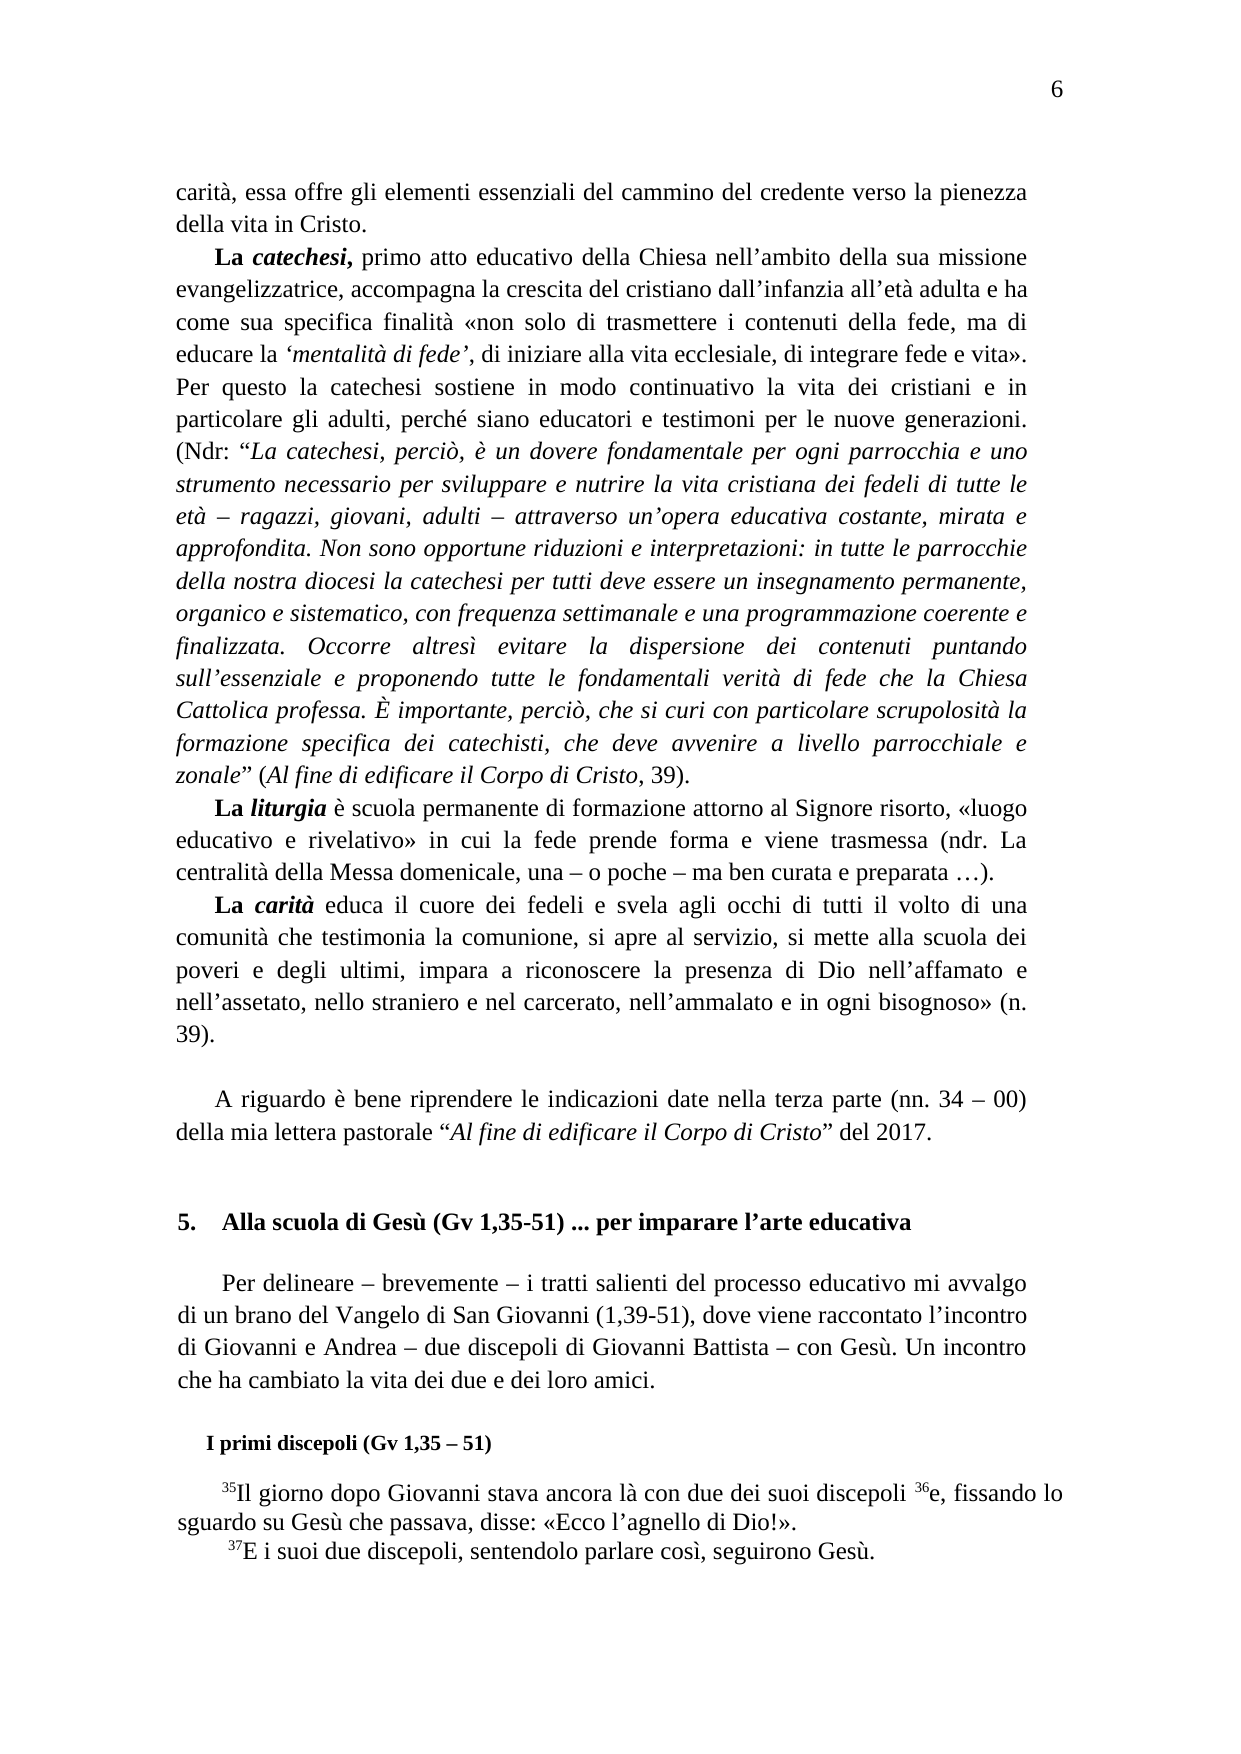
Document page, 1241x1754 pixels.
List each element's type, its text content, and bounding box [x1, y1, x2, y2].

text La catechesi, primo atto educativo della Chiesa nell’ambito della sua missione evangelizzatrice, accompagna la crescita del cristiano dall’infanzia all’età adulta e ha come sua specifica finalità «non solo di trasmettere i contenuti della fede, ma di educare la ‘mentalità di fede’, di iniziare alla vita ecclesiale, di integrare fede e vita». Per questo la catechesi sostiene in modo continuativo la vita dei cristiani e in particolare gli adulti, perché siano educatori e testimoni per le nuove generazioni. (Ndr: “La catechesi, perciò, è un dovere fondamentale per ogni parrocchia e uno strumento necessario per sviluppare e nutrire la vita cristiana dei fedeli di tutte le età – ragazzi, giovani, adulti – attraverso un’opera educativa costante, mirata e approfondita. Non sono opportune riduzioni e interpretazioni: in tutte le parrocchie della nostra diocesi la catechesi per tutti deve essere un insegnamento permanente, organico e sistematico, con frequenza settimanale e una programmazione coerente e finalizzata. Occorre altresì evitare la dispersione dei contenuti puntando sull’essenziale e proponendo tutte le fondamentali verità di fede che la Chiesa Cattolica professa. È importante, perciò, che si curi con particolare scrupolosità la formazione specifica dei catechisti, che deve avvenire a livello parrocchiale e zonale” (Al fine di edificare il Corpo di Cristo, 39). [176, 242, 1028, 789]
text I primi discepoli (Gv 1,35 – 51) [177, 1430, 1028, 1473]
text Per delineare – brevemente – i tratti salienti del processo educativo mi avvalgo di un brano del Vangelo di San Giovanni (1,39-51), dove viene raccontato l’incontro di Giovanni e Andrea – due discepoli di Giovanni Battista – con Gesù. Un incontro che ha cambiato la vita dei due e dei loro amici. [177, 1268, 1028, 1394]
text La carità educa il cuore dei fedeli e svela agli occhi di tutti il volto di una comunità che testimonia la comunione, si apre al servizio, si mette alla scuola dei poveri e degli ultimi, impara a riconoscere la presenza di Dio nell’affamato e nell’assetato, nello straniero e nel carcerato, nell’ammalato e in ogni bisognoso» (n. 39). [176, 890, 1028, 1048]
list Alla scuola di Gesù (Gv 1,35-51) ... per imparare l’arte educativa [177, 1207, 1063, 1235]
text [176, 177, 1028, 238]
text 35Il giorno dopo Giovanni stava ancora là con due dei suoi discepoli 36e, fissando lo sguardo su Gesù che passava, disse: «Ecco l’agnello di Dio!». [177, 1478, 1063, 1536]
text 37E i suoi due discepoli, sentendolo parlare così, seguirono Gesù. [177, 1536, 1063, 1565]
text La liturgia è scuola permanente di formazione attorno al Signore risorto, «luogo educativo e rivelativo» in cui la fede prende forma e viene trasmessa (ndr. La centralità della Messa domenicale, una – o poche – ma ben curata e preparata …). [176, 793, 1028, 886]
text A riguardo è bene riprendere le indicazioni date nella terza parte (nn. 34 – 00) della mia lettera pastorale “Al fine di edificare il Corpo di Cristo” del 2017. [176, 1084, 1028, 1145]
